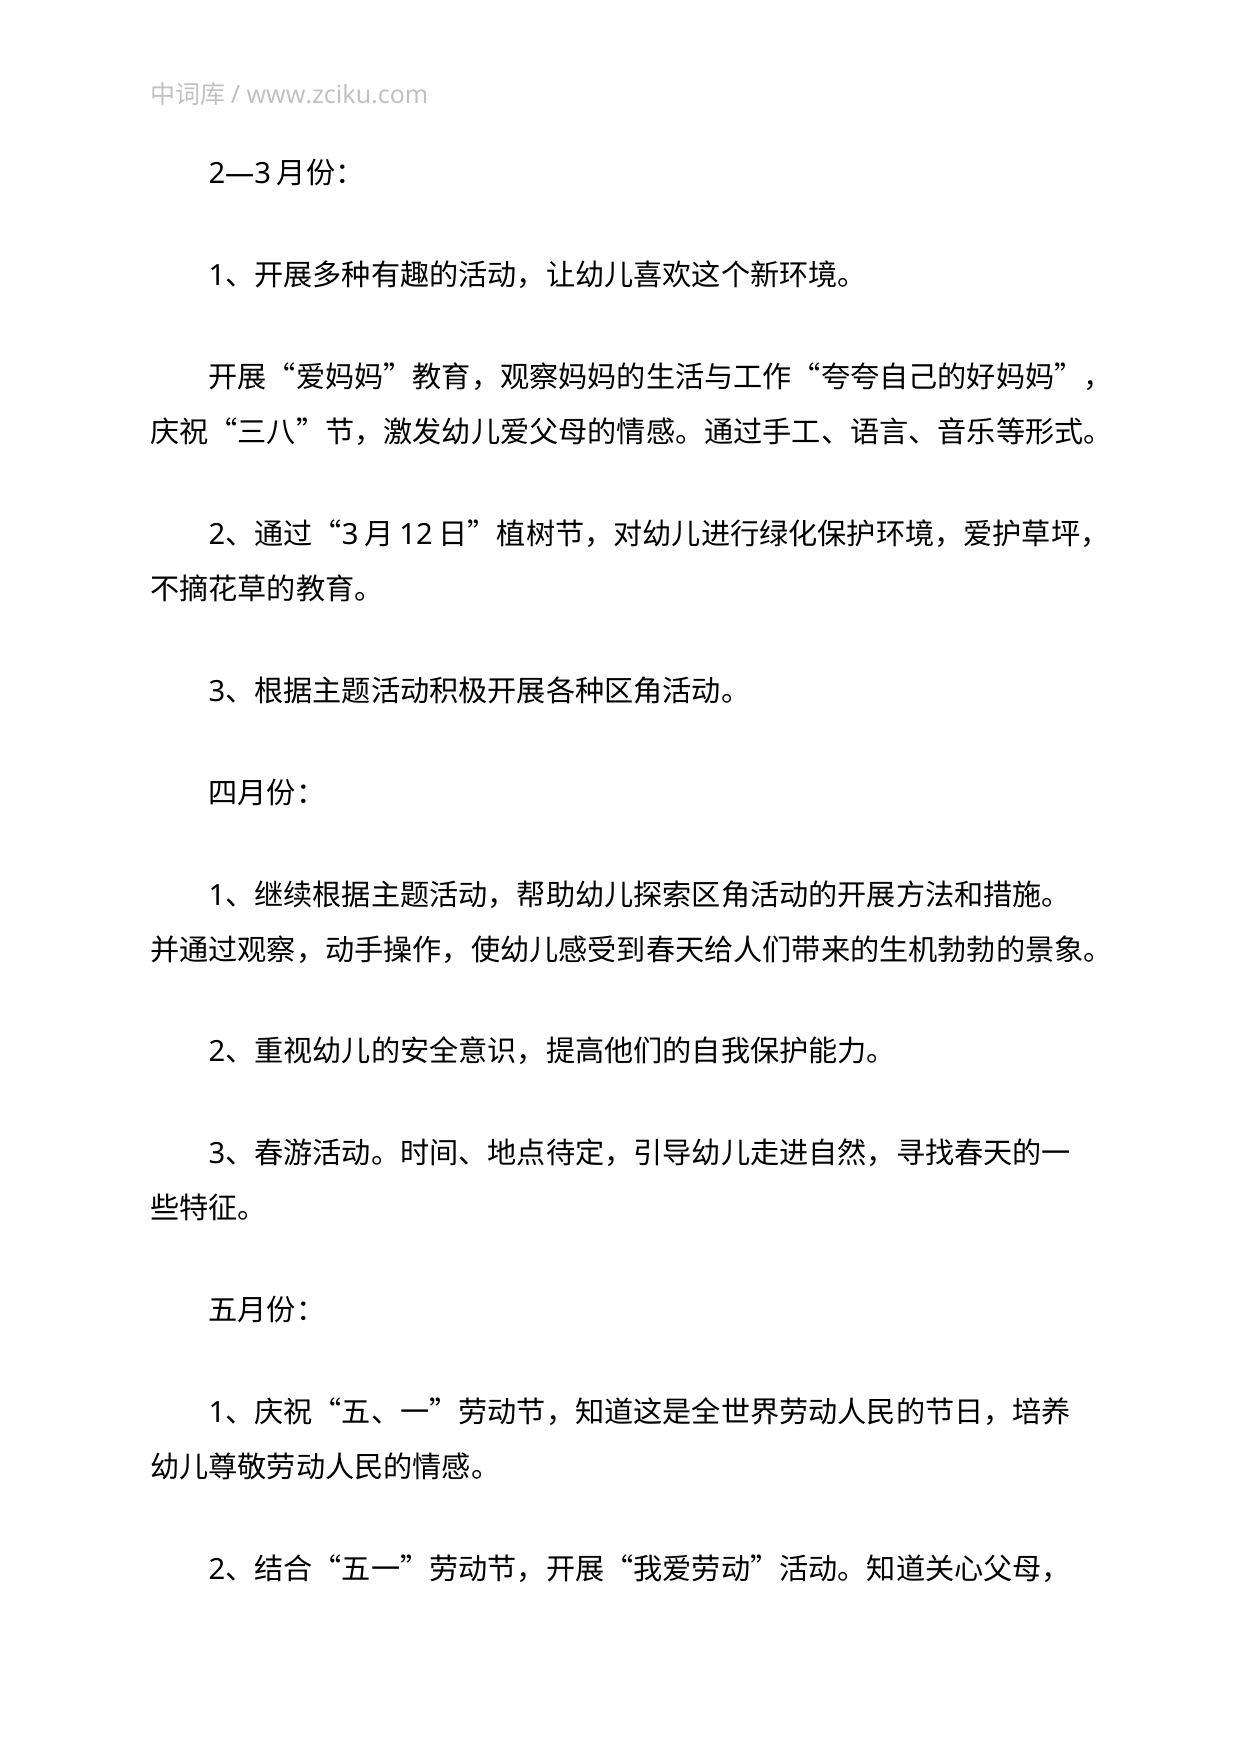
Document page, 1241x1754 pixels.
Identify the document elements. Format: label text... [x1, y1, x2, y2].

text 五月份： [150, 1287, 1090, 1329]
text 开展“爱妈妈”教育，观察妈妈的生活与工作“夸夸自己的好妈妈”，庆祝“三八”节，激发幼儿爱父母的情感。通过手工、语言、音乐等形式。 [150, 354, 1090, 451]
text 2、通过“3月12日”植树节，对幼儿进行绿化保护环境，爱护草坪，不摘花草的教育。 [150, 511, 1090, 608]
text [150, 1545, 1090, 1588]
text 1、继续根据主题活动，帮助幼儿探索区角活动的开展方法和措施。并通过观察，动手操作，使幼儿感受到春天给人们带来的生机勃勃的景象。 [150, 871, 1090, 968]
text 3、根据主题活动积极开展各种区角活动。 [150, 667, 1090, 710]
text 2、重视幼儿的安全意识，提高他们的自我保护能力。 [150, 1028, 1090, 1070]
text 四月份： [150, 769, 1090, 812]
text 3、春游活动。时间、地点待定，引导幼儿走进自然，寻找春天的一些特征。 [150, 1130, 1090, 1227]
text 1、开展多种有趣的活动，让幼儿喜欢这个新环境。 [150, 252, 1090, 294]
text 2—3月份： [150, 150, 1090, 192]
text 1、庆祝“五、一”劳动节，知道这是全世界劳动人民的节日，培养幼儿尊敬劳动人民的情感。 [150, 1388, 1090, 1486]
